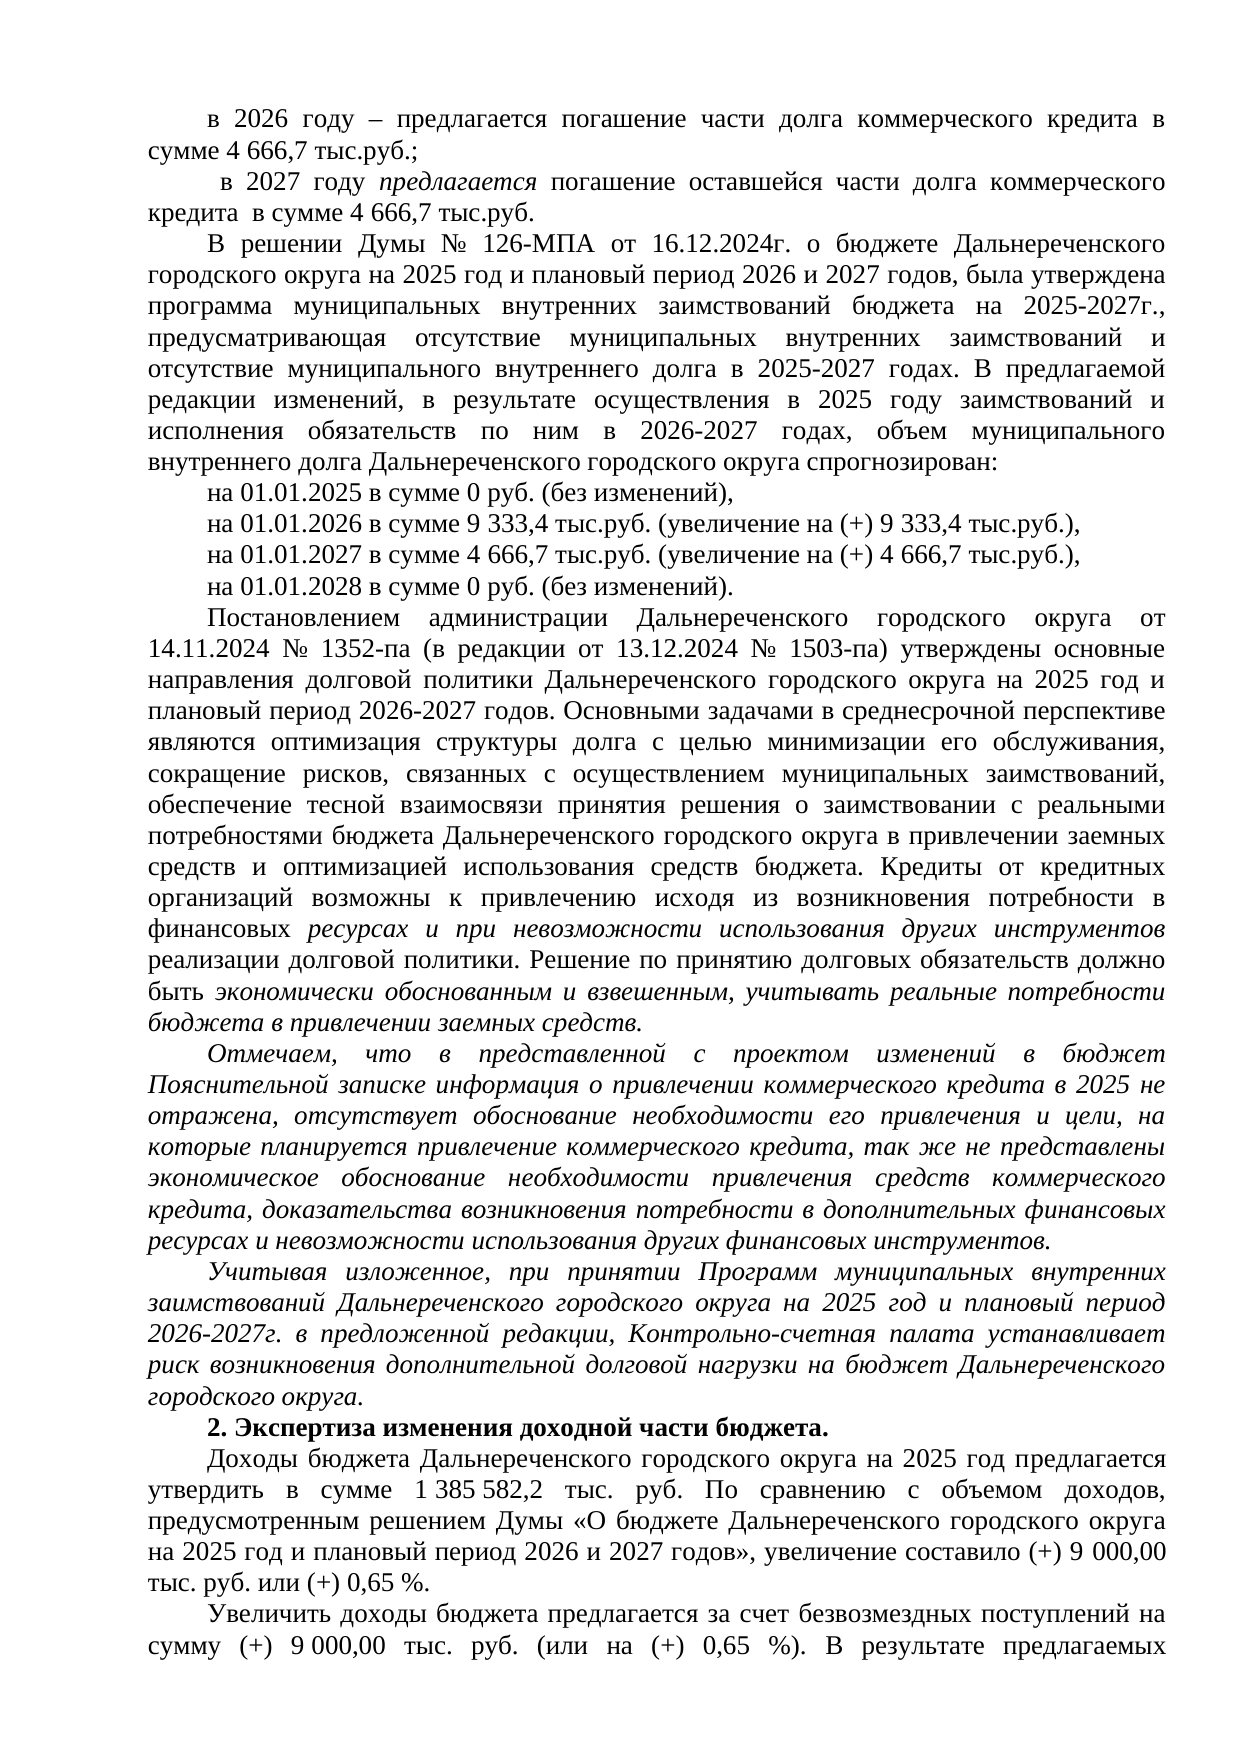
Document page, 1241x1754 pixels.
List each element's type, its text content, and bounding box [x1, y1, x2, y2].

text в 2026 году – предлагается погашение части долга коммерческого кредита в сумме 4 666,7 тыс.руб.; [148, 103, 1167, 165]
text Учитывая изложенное, при принятии Программ муниципальных внутренних заимствований Дальнереченского городского округа на 2025 год и плановый период 2026-2027г. в предложенной редакции, Контрольно-счетная палата устанавливает риск возникновения дополнительной долговой нагрузки на бюджет Дальнереченского городского округа. [148, 1255, 1167, 1411]
text Доходы бюджета Дальнереченского городского округа на 2025 год предлагается утвердить в сумме 1 385 582,2 тыс. руб. По сравнению с объемом доходов, предусмотренным решением Думы «О бюджете Дальнереченского городского округа на 2025 год и плановый период 2026 и 2027 годов», увеличение составило (+) 9 000,00 тыс. руб. или (+) 0,65 %. [148, 1442, 1167, 1598]
text на 01.01.2026 в сумме 9 333,4 тыс.руб. (увеличение на (+) 9 333,4 тыс.руб.), [148, 507, 1167, 539]
text Постановлением администрации Дальнереченского городского округа от 14.11.2024 № 1352-па (в редакции от 13.12.2024 № 1503-па) утверждены основные направления долговой политики Дальнереченского городского округа на 2025 год и плановый период 2026-2027 годов. Основными задачами в среднесрочной перспективе являются оптимизация структуры долга с целью минимизации его обслуживания, сокращение рисков, связанных с осуществлением муниципальных заимствований, обеспечение тесной взаимосвязи принятия решения о заимствовании с реальными потребностями бюджета Дальнереченского городского округа в привлечении заемных средств и оптимизацией использования средств бюджета. Кредиты от кредитных организаций возможны к привлечению исходя из возникновения потребности в финансовых ресурсах и при невозможности использования других инструментов реализации долговой политики. Решение по принятию долговых обязательств должно быть экономически обоснованным и взвешенным, учитывать реальные потребности бюджета в привлечении заемных средств. [148, 601, 1167, 1037]
text В решении Думы № 126-МПА от 16.12.2024г. о бюджете Дальнереченского городского округа на 2025 год и плановый период 2026 и 2027 годов, была утверждена программа муниципальных внутренних заимствований бюджета на 2025-2027г., предусматривающая отсутствие муниципальных внутренних заимствований и отсутствие муниципального внутреннего долга в 2025-2027 годах. В предлагаемой редакции изменений, в результате осуществления в 2025 году заимствований и исполнения обязательств по ним в 2026-2027 годах, объем муниципального внутреннего долга Дальнереченского городского округа спрогнозирован: [148, 227, 1167, 476]
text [148, 1598, 1167, 1660]
text Отмечаем, что в представленной с проектом изменений в бюджет Пояснительной записке информация о привлечении коммерческого кредита в 2025 не отражена, отсутствует обоснование необходимости его привлечения и цели, на которые планируется привлечение коммерческого кредита, так же не представлены экономическое обоснование необходимости привлечения средств коммерческого кредита, доказательства возникновения потребности в дополнительных финансовых ресурсах и невозможности использования других финансовых инструментов. [148, 1037, 1167, 1255]
text в 2027 году предлагается погашение оставшейся части долга коммерческого кредита в сумме 4 666,7 тыс.руб. [148, 165, 1167, 227]
text на 01.01.2028 в сумме 0 руб. (без изменений). [148, 570, 1167, 601]
text на 01.01.2027 в сумме 4 666,7 тыс.руб. (увеличение на (+) 4 666,7 тыс.руб.), [148, 539, 1167, 570]
text 2. Экспертиза изменения доходной части бюджета. [148, 1411, 1167, 1442]
text на 01.01.2025 в сумме 0 руб. (без изменений), [148, 476, 1167, 507]
